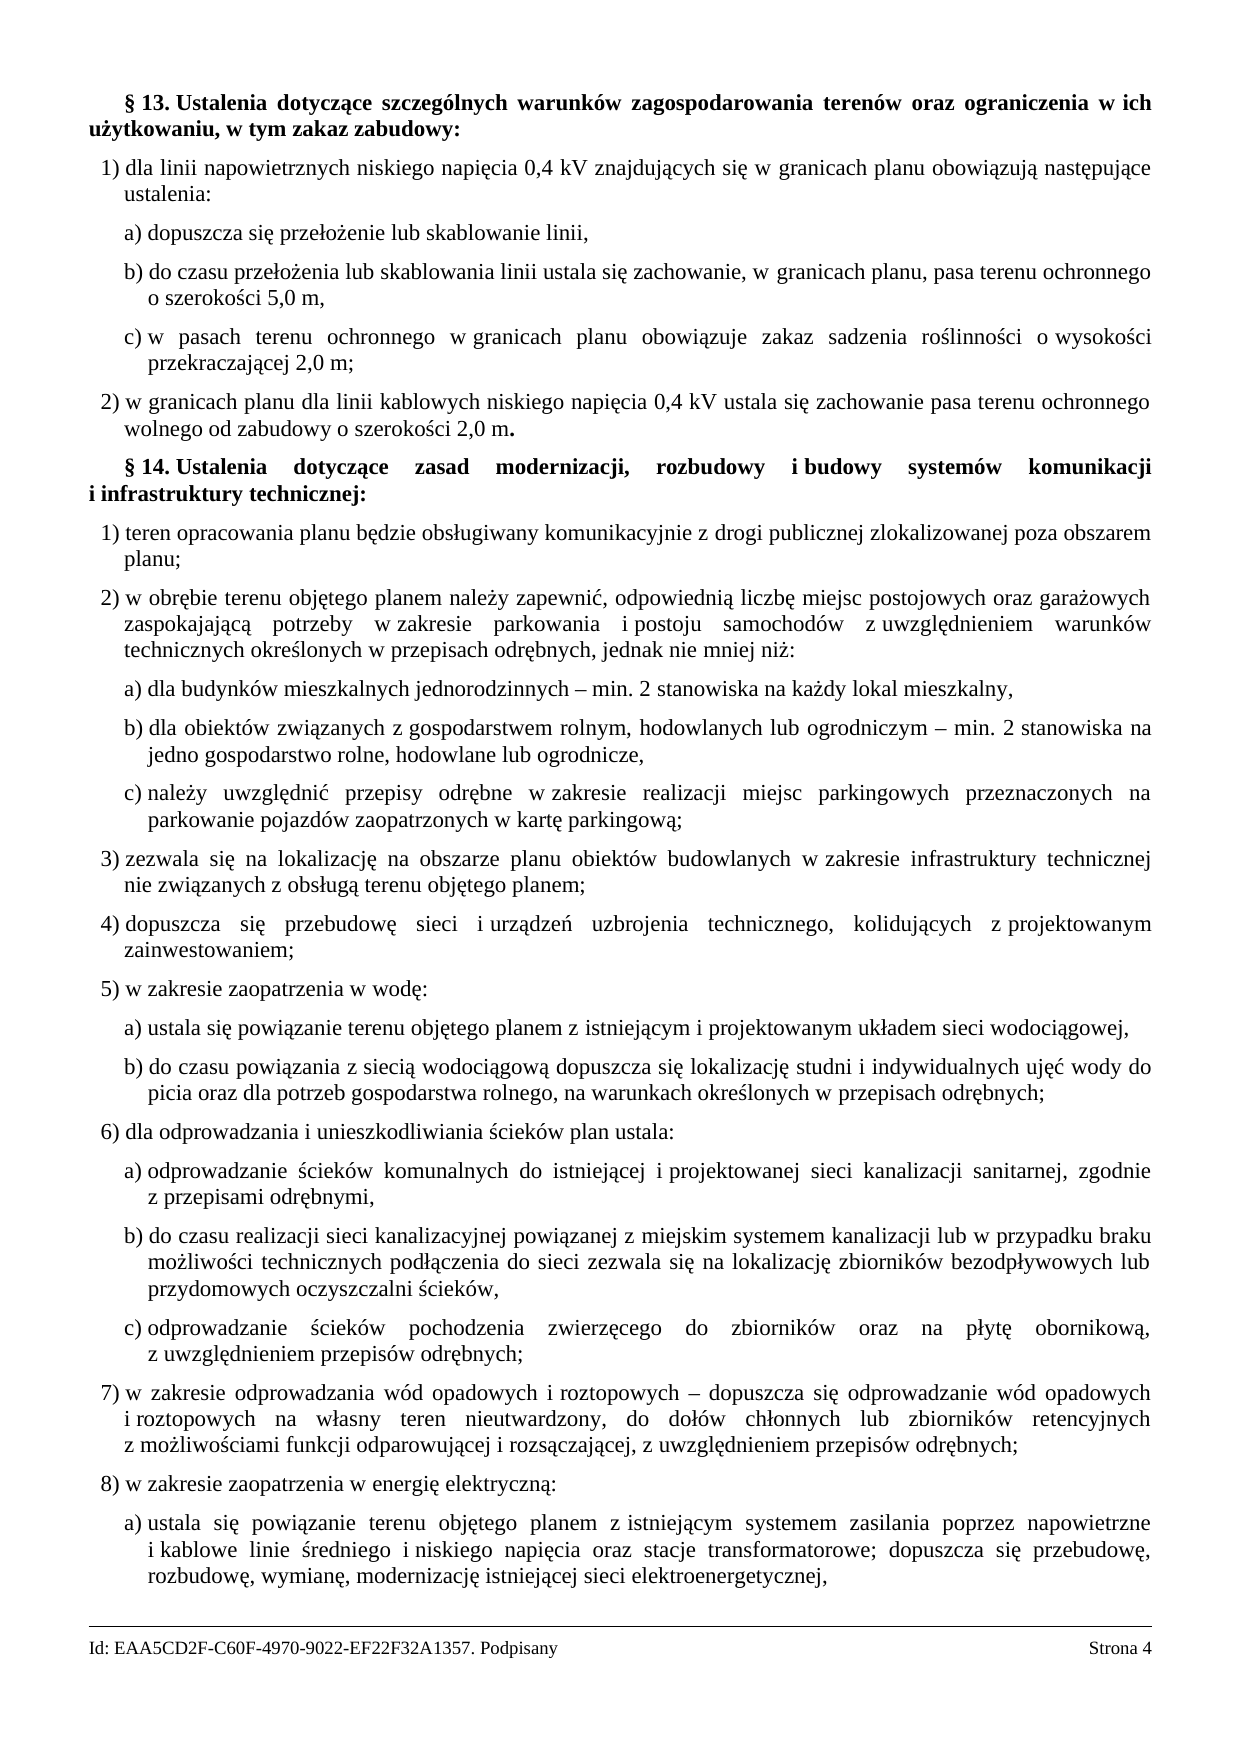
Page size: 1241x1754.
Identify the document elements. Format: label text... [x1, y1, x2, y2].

text a) dla budynków mieszkalnych jednorodzinnych – min. 2 stanowiska na każdy lokal mieszkalny, [124, 675, 1152, 702]
text 7) w zakresie odprowadzania wód opadowych i roztopowych – dopuszcza się odprowadzanie wód opadowych i roztopowych na własny teren nieutwardzony, do dołów chłonnych lub zbiorników retencyjnych z możliwościami funkcji odparowującej i rozsączającej, z uwzględnieniem przepisów odrębnych; [100, 1379, 1152, 1458]
text 2) w obrębie terenu objętego planem należy zapewnić, odpowiednią liczbę miejsc postojowych oraz garażowych zaspokajającą potrzeby w zakresie parkowania i postoju samochodów z uwzględnieniem warunków technicznych określonych w przepisach odrębnych, jednak nie mniej niż: [100, 584, 1152, 663]
text 1) teren opracowania planu będzie obsługiwany komunikacyjnie z drogi publicznej zlokalizowanej poza obszarem planu; [100, 519, 1152, 571]
text a) ustala się powiązanie terenu objętego planem z istniejącym systemem zasilania poprzez napowietrzne i kablowe linie średniego i niskiego napięcia oraz stacje transformatorowe; dopuszcza się przebudowę, rozbudowę, wymianę, modernizację istniejącej sieci elektroenergetycznej, [124, 1509, 1152, 1588]
text 4) dopuszcza się przebudowę sieci i urządzeń uzbrojenia technicznego, kolidujących z projektowanym zainwestowaniem; [100, 910, 1152, 963]
text 2) w granicach planu dla linii kablowych niskiego napięcia 0,4 kV ustala się zachowanie pasa terenu ochronnego wolnego od zabudowy o szerokości 2,0 m. [100, 388, 1152, 441]
text c) należy uwzględnić przepisy odrębne w zakresie realizacji miejsc parkingowych przeznaczonych na parkowanie pojazdów zaopatrzonych w kartę parkingową; [124, 779, 1152, 832]
text b) do czasu przełożenia lub skablowania linii ustala się zachowanie, w granicach planu, pasa terenu ochronnego o szerokości 5,0 m, [124, 258, 1152, 311]
text 3) zezwala się na lokalizację na obszarze planu obiektów budowlanych w zakresie infrastruktury technicznej nie związanych z obsługą terenu objętego planem; [100, 845, 1152, 897]
text 8) w zakresie zaopatrzenia w energię elektryczną: [100, 1470, 1152, 1497]
text b) do czasu powiązania z siecią wodociągową dopuszcza się lokalizację studni i indywidualnych ujęć wody do picia oraz dla potrzeb gospodarstwa rolnego, na warunkach określonych w przepisach odrębnych; [124, 1053, 1152, 1106]
text a) dopuszcza się przełożenie lub skablowanie linii, [124, 219, 1152, 245]
text § 14. Ustalenia dotyczące zasad modernizacji, rozbudowy i budowy systemów komunikacji i infrastruktury technicznej: [88, 453, 1152, 506]
text 6) dla odprowadzania i unieszkodliwiania ścieków plan ustala: [100, 1118, 1152, 1144]
text 1) dla linii napowietrznych niskiego napięcia 0,4 kV znajdujących się w granicach planu obowiązują następujące ustalenia: [100, 154, 1152, 206]
text 5) w zakresie zaopatrzenia w wodę: [100, 975, 1152, 1001]
text b) dla obiektów związanych z gospodarstwem rolnym, hodowlanych lub ogrodniczym – min. 2 stanowiska na jedno gospodarstwo rolne, hodowlane lub ogrodnicze, [124, 714, 1152, 767]
text § 13. Ustalenia dotyczące szczególnych warunków zagospodarowania terenów oraz ograniczenia w ich użytkowaniu, w tym zakaz zabudowy: [88, 88, 1152, 141]
text c) odprowadzanie ścieków pochodzenia zwierzęcego do zbiorników oraz na płytę obornikową, z uwzględnieniem przepisów odrębnych; [124, 1314, 1152, 1366]
text a) ustala się powiązanie terenu objętego planem z istniejącym i projektowanym układem sieci wodociągowej, [124, 1014, 1152, 1040]
text b) do czasu realizacji sieci kanalizacyjnej powiązanej z miejskim systemem kanalizacji lub w przypadku braku możliwości technicznych podłączenia do sieci zezwala się na lokalizację zbiorników bezodpływowych lub przydomowych oczyszczalni ścieków, [124, 1222, 1152, 1301]
text a) odprowadzanie ścieków komunalnych do istniejącej i projektowanej sieci kanalizacji sanitarnej, zgodnie z przepisami odrębnymi, [124, 1157, 1152, 1209]
text c) w pasach terenu ochronnego w granicach planu obowiązuje zakaz sadzenia roślinności o wysokości przekraczającej 2,0 m; [124, 323, 1152, 376]
